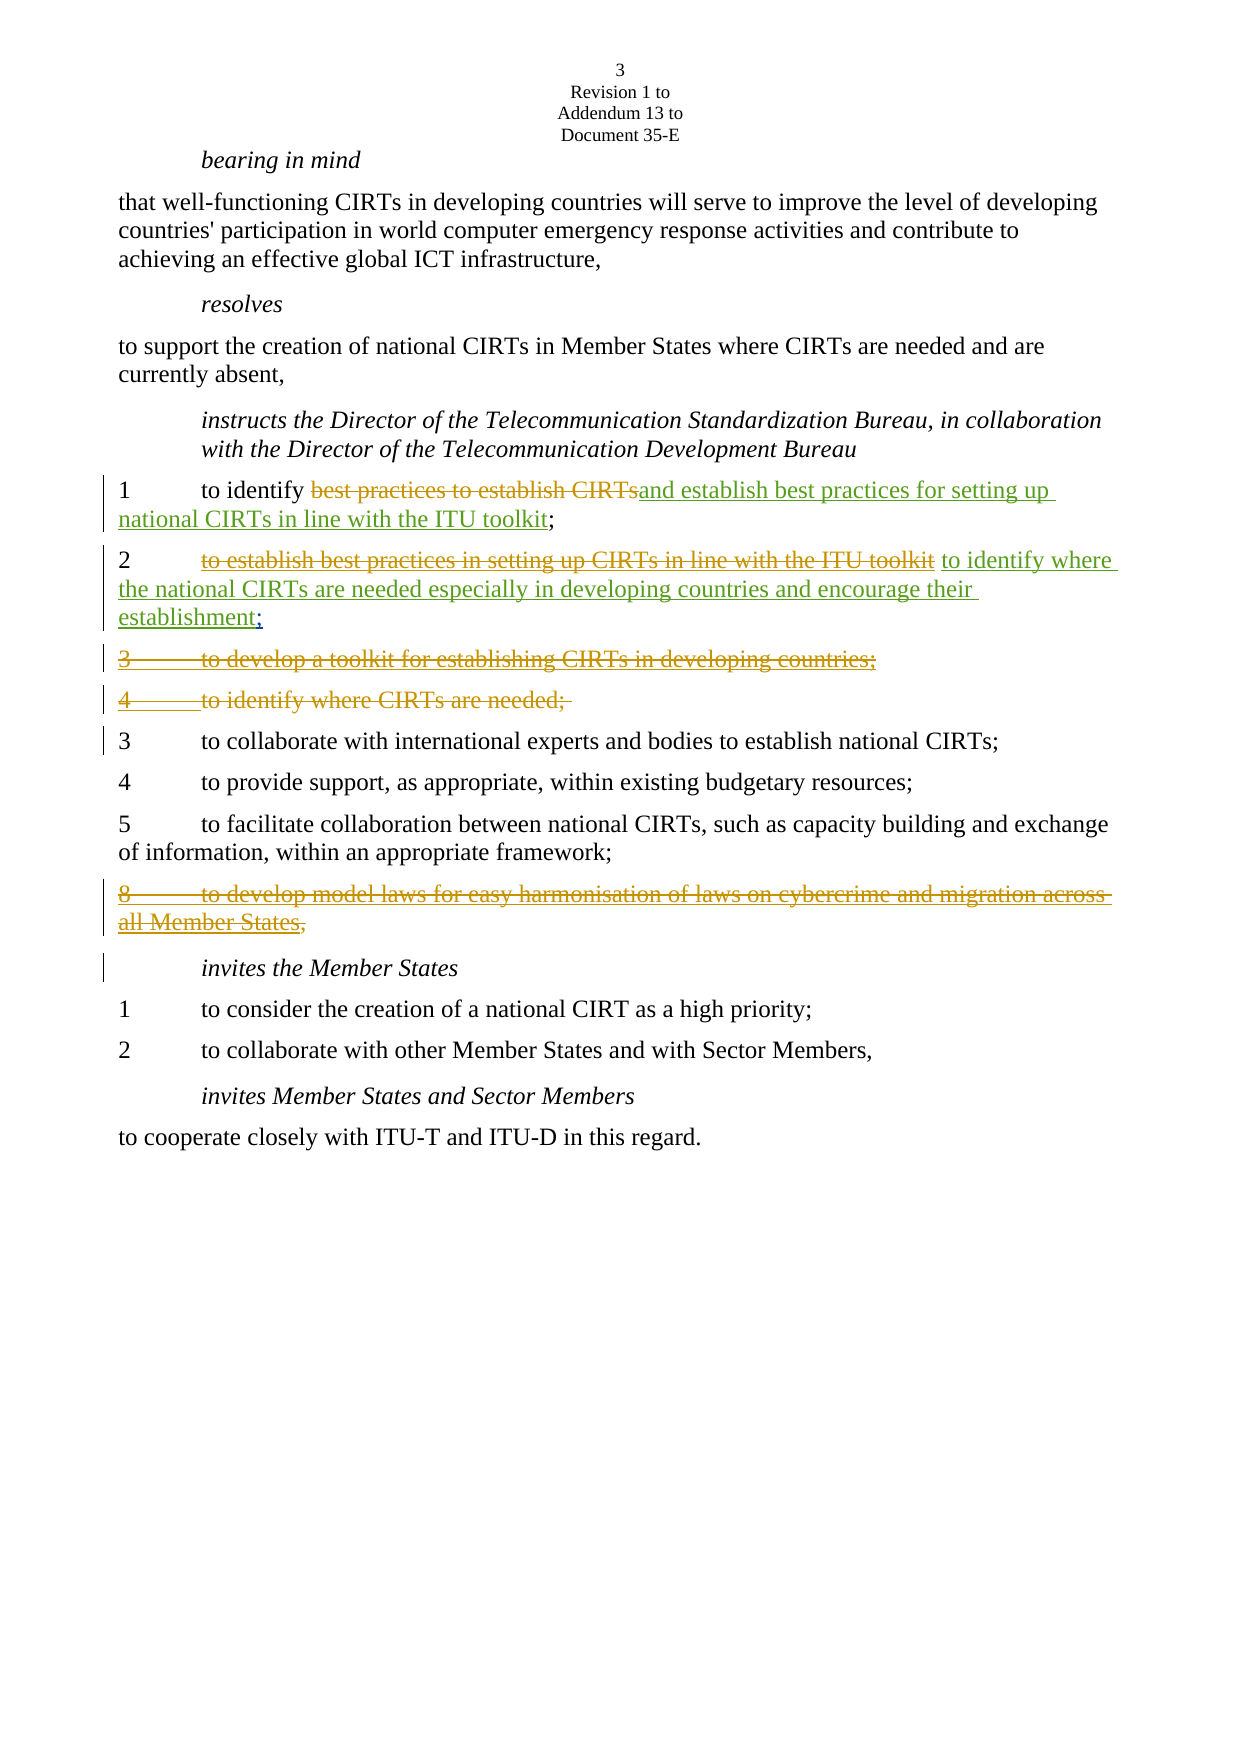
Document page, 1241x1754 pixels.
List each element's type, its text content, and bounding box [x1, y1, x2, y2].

text invites Member States and Sector Members [201, 1081, 1122, 1109]
text 3 to collaborate with international experts and bodies to establish national CIRTs; [118, 726, 1122, 755]
text invites the Member States [201, 953, 1122, 982]
text 2 [118, 545, 1122, 631]
text 1 to consider the creation of a national CIRT as a high priority; [118, 994, 1122, 1023]
text that well-functioning CIRTs in developing countries will serve to improve the level of developing countries' participation in world computer emergency response activities and contribute to achieving an effective global ICT infrastructure, [118, 187, 1122, 273]
text to support the creation of national CIRTs in Member States where CIRTs are needed and are currently absent, [118, 331, 1122, 388]
text bearing in mind [201, 145, 1122, 174]
text 4 to provide support, as appropriate, within existing budgetary resources; [118, 767, 1122, 796]
text resolves [201, 289, 1122, 318]
text 5 to facilitate collaboration between national CIRTs, such as capacity building and exchange of information, within an appropriate framework; [118, 809, 1122, 866]
text 2 to collaborate with other Member States and with Sector Members, [118, 1035, 1122, 1064]
text to cooperate closely with ITU-T and ITU-D in this regard. [118, 1122, 1122, 1151]
text instructs the Director of the Telecommunication Standardization Bureau, in collaboration with the Director of the Telecommunication Development Bureau [201, 405, 1122, 462]
text 1 to identify ; [118, 475, 1122, 532]
